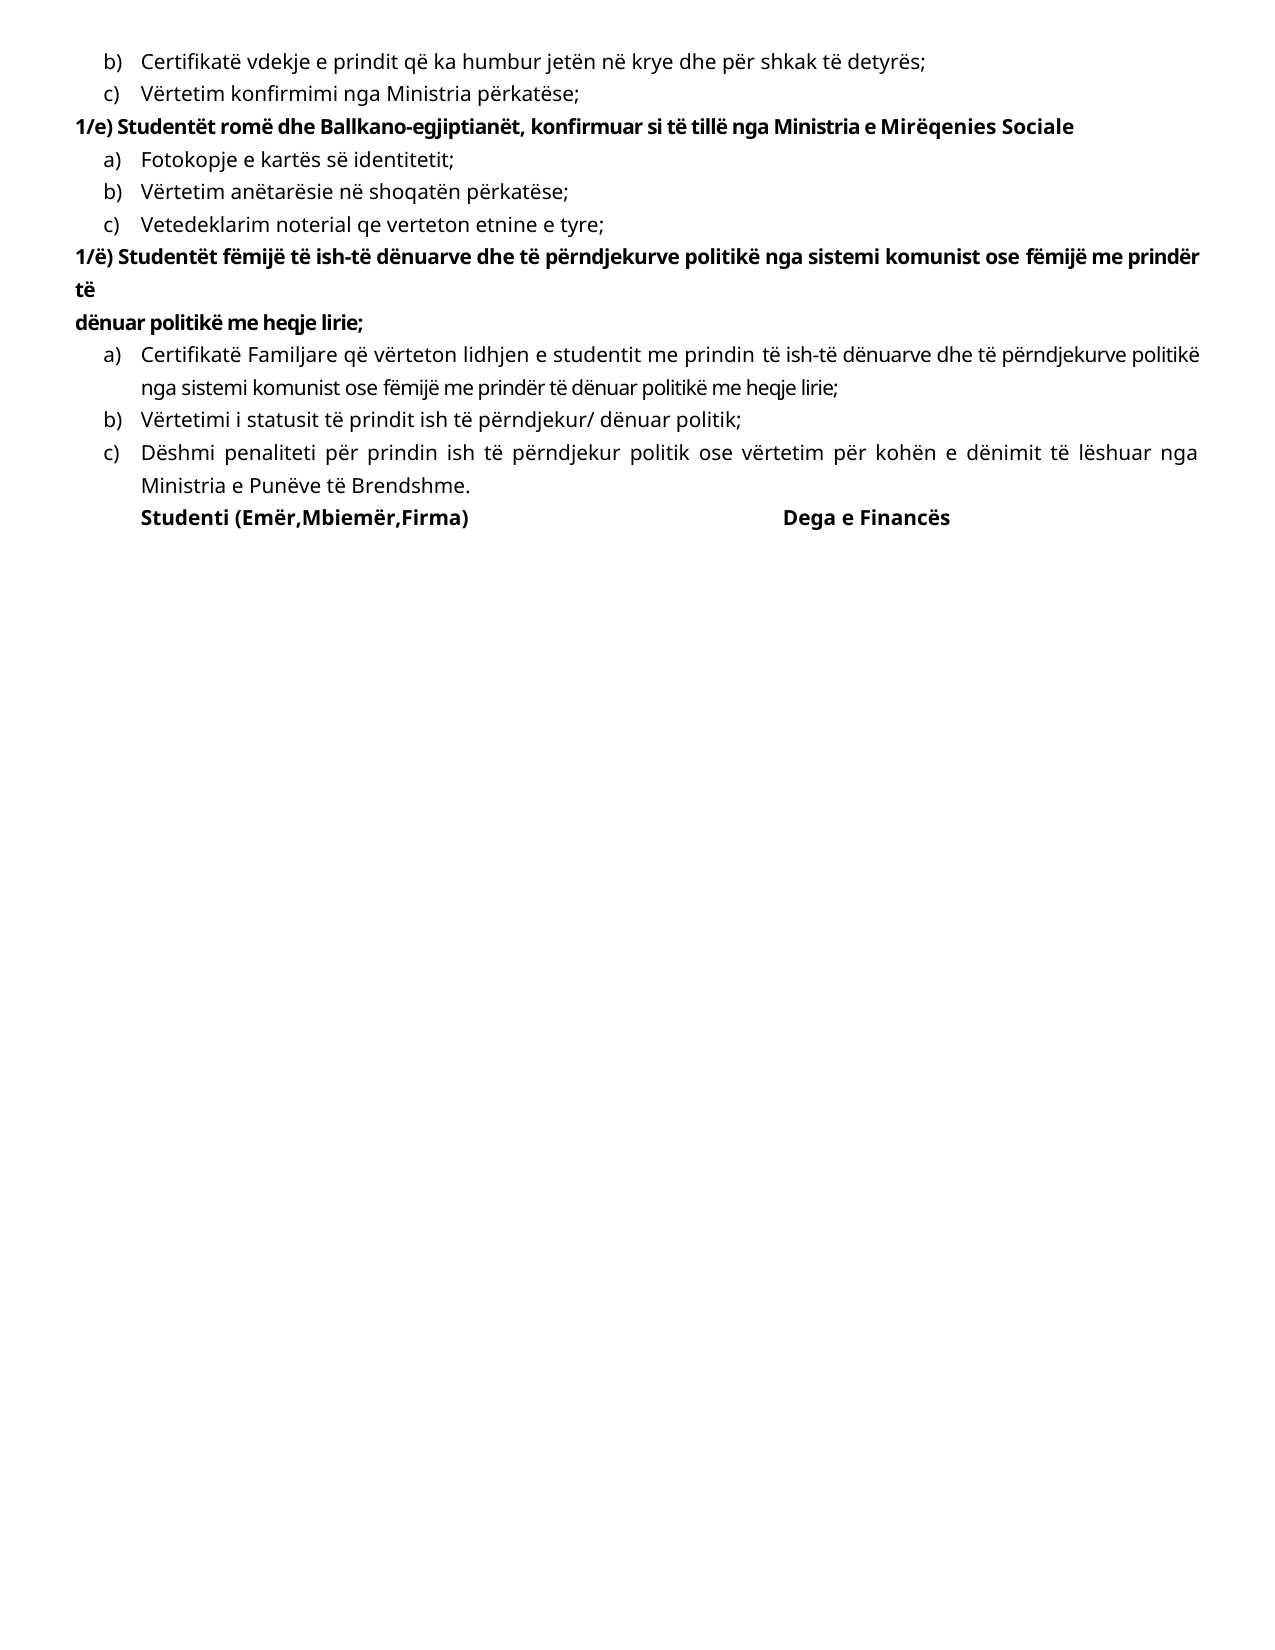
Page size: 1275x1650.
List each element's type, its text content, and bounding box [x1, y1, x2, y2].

list Vërtetim anëtarësie në shoqatën përkatëse; [103, 177, 1200, 206]
list Certifikatë Familjare që vërteton lidhjen e studentit me prindin të ish-të dënuarve dhe të përndjekurve politikë nga sistemi komunist ose fëmijë me prindër të dënuar politikë me heqje lirie; [103, 340, 1200, 401]
text Studenti (Emër,Mbiemër,Firma) Dega e Financës [141, 503, 1200, 532]
list dënuar politikë me heqje lirie; [75, 308, 1200, 336]
list 1/e) Studentët romë dhe Ballkano-egjiptianët, konfirmuar si të tillë nga Ministria e Mirëqenies Sociale [75, 112, 1200, 141]
list Fotokopje e kartës së identitetit; [103, 145, 1200, 173]
list Certifikatë vdekje e prindit që ka humbur jetën në krye dhe për shkak të detyrës; [103, 47, 1200, 75]
list Vetedeklarim noterial qe verteton etnine e tyre; [103, 210, 1200, 238]
list Vërtetimi i statusit të prindit ish të përndjekur/ dënuar politik; [103, 406, 1200, 434]
list Dëshmi penaliteti për prindin ish të përndjekur politik ose vërtetim për kohën e dënimit të lëshuar nga Ministria e Punëve të Brendshme. [103, 438, 1200, 499]
list Vërtetim konfirmimi nga Ministria përkatëse; [103, 79, 1200, 108]
list 1/ë) Studentët fëmijë të ish-të dënuarve dhe të përndjekurve politikë nga sistemi komunist ose fëmijë me prindër të [75, 242, 1200, 303]
